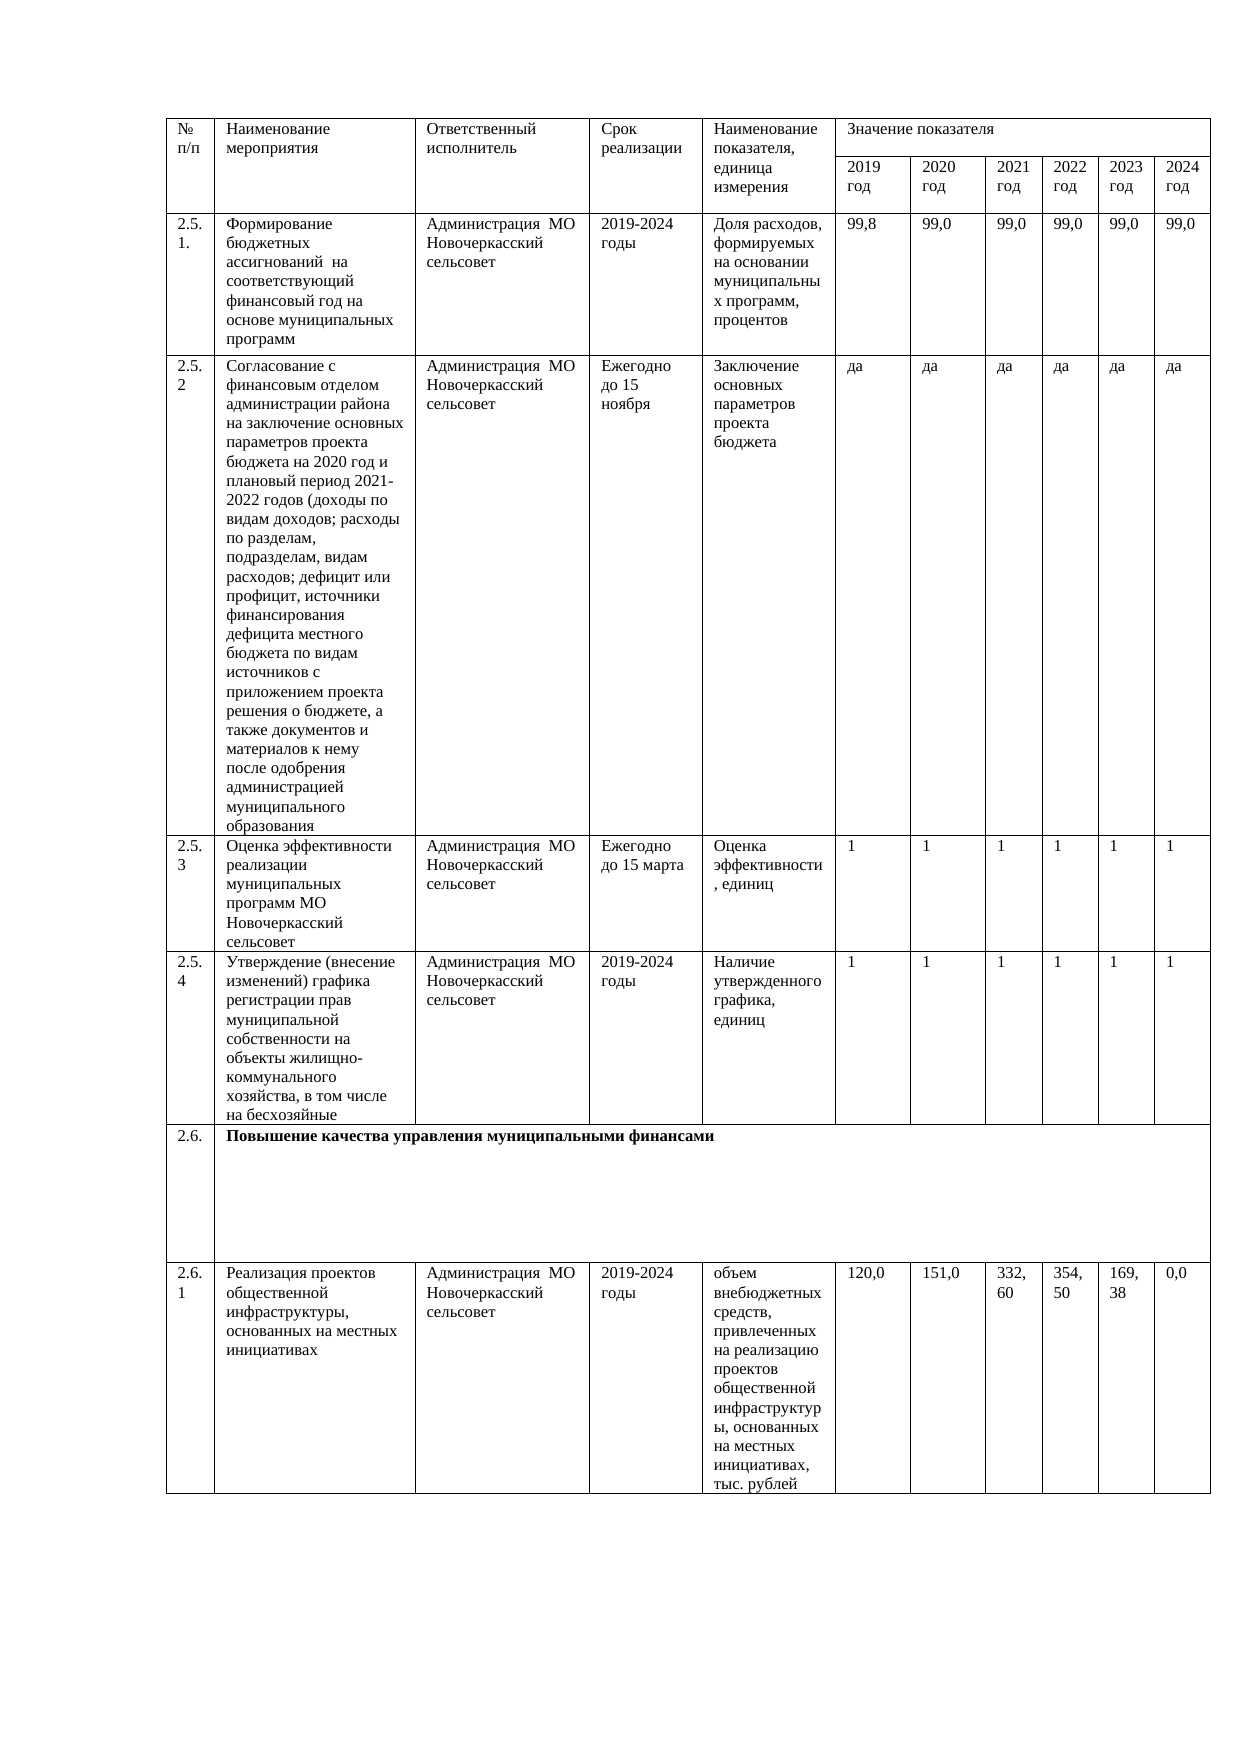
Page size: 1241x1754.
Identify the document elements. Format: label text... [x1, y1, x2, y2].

table_cell 2019 год [836, 157, 910, 213]
table_cell Ежегодно до 15 марта [590, 836, 702, 951]
table_cell 2.5.3 [167, 836, 214, 951]
table_cell 1 [836, 952, 910, 1124]
table_cell Заключение основных параметров проекта бюджета [703, 356, 835, 835]
table_cell 99,0 [1043, 214, 1098, 354]
table_cell Администрация МО Новочеркасский сельсовет [416, 1263, 589, 1493]
table_cell 2019-2024 годы [590, 214, 702, 354]
table_cell 99,0 [1155, 214, 1210, 354]
table_cell 332,60 [986, 1263, 1042, 1493]
table_cell 2.6.1 [167, 1263, 214, 1493]
table_cell 1 [911, 836, 985, 951]
table_cell 99,0 [986, 214, 1042, 354]
table_cell 2020 год [911, 157, 985, 213]
table_cell 0,0 [1155, 1263, 1210, 1493]
table_cell объем внебюджетных средств, привлеченных на реализацию проектов общественной инфраструктуры, основанных на местных инициативах, тыс. рублей [703, 1263, 835, 1493]
table_cell Реализация проектов общественной инфраструктуры, основанных на местных инициативах [215, 1263, 415, 1493]
table_cell 1 [836, 836, 910, 951]
table_cell да [911, 356, 985, 835]
table_cell Доля расходов, формируемых на основании муниципальных программ, процентов [703, 214, 835, 354]
table_cell 354,50 [1043, 1263, 1098, 1493]
table_cell Согласование с финансовым отделом администрации района на заключение основных параметров проекта бюджета на 2020 год и плановый период 2021-2022 годов (доходы по видам доходов; расходы по разделам, подразделам, видам расходов; дефицит или профицит, источники финансирования дефицита местного бюджета по видам источников с приложением проекта решения о бюджете, а также документов и материалов к нему после одобрения администрацией муниципального образования [215, 356, 415, 835]
table_header Срок реализации [590, 119, 702, 213]
table_header Наименование мероприятия [215, 119, 415, 213]
table_cell 151,0 [911, 1263, 985, 1493]
table_cell 1 [1155, 836, 1210, 951]
table_cell Оценка эффективности реализации муниципальных программ МО Новочеркасский сельсовет [215, 836, 415, 951]
table_cell 2019-2024 годы [590, 952, 702, 1124]
table_cell 99,0 [911, 214, 985, 354]
table_cell Администрация МО Новочеркасский сельсовет [416, 952, 589, 1124]
table_header № п/п [167, 119, 214, 213]
table_cell 169,38 [1099, 1263, 1154, 1493]
table_cell 120,0 [836, 1263, 910, 1493]
table_cell 2021 год [986, 157, 1042, 213]
table_cell 1 [1043, 836, 1098, 951]
table_cell 1 [1043, 952, 1098, 1124]
table_cell да [986, 356, 1042, 835]
table_cell Повышение качества управления муниципальными финансами [215, 1125, 1210, 1262]
table_cell 1 [986, 836, 1042, 951]
table_cell Утверждение (внесение изменений) графика регистрации прав муниципальной собственности на объекты жилищно-коммунального хозяйства, в том числе на бесхозяйные [215, 952, 415, 1124]
table_cell 2.5.1. [167, 214, 214, 354]
table_cell 2023 год [1099, 157, 1154, 213]
table_cell Ежегодно до 15 ноября [590, 356, 702, 835]
table_cell 2019-2024 годы [590, 1263, 702, 1493]
table_cell Администрация МО Новочеркасский сельсовет [416, 214, 589, 354]
table_cell Администрация МО Новочеркасский сельсовет [416, 836, 589, 951]
table_cell 1 [1155, 952, 1210, 1124]
table_cell да [1043, 356, 1098, 835]
table_cell да [836, 356, 910, 835]
table_cell Администрация МО Новочеркасский сельсовет [416, 356, 589, 835]
table_cell 99,8 [836, 214, 910, 354]
table_cell Формирование бюджетных ассигнований на соответствующий финансовый год на основе муниципальных программ [215, 214, 415, 354]
table_cell 99,0 [1099, 214, 1154, 354]
table_cell 1 [1099, 836, 1154, 951]
table_cell 2022 год [1043, 157, 1098, 213]
table_cell Оценка эффективности, единиц [703, 836, 835, 951]
table_cell 2024 год [1155, 157, 1210, 213]
table_header Ответственный исполнитель [416, 119, 589, 213]
table_cell Наличие утвержденного графика, единиц [703, 952, 835, 1124]
table_cell 2.5.2 [167, 356, 214, 835]
table_cell да [1155, 356, 1210, 835]
table_header Значение показателя [836, 119, 1210, 156]
table_cell 2.6. [167, 1125, 214, 1262]
table_cell да [1099, 356, 1154, 835]
table_cell 1 [986, 952, 1042, 1124]
table_header Наименование показателя, единица измерения [703, 119, 835, 213]
table_cell 2.5.4 [167, 952, 214, 1124]
table_cell 1 [911, 952, 985, 1124]
table_cell 1 [1099, 952, 1154, 1124]
